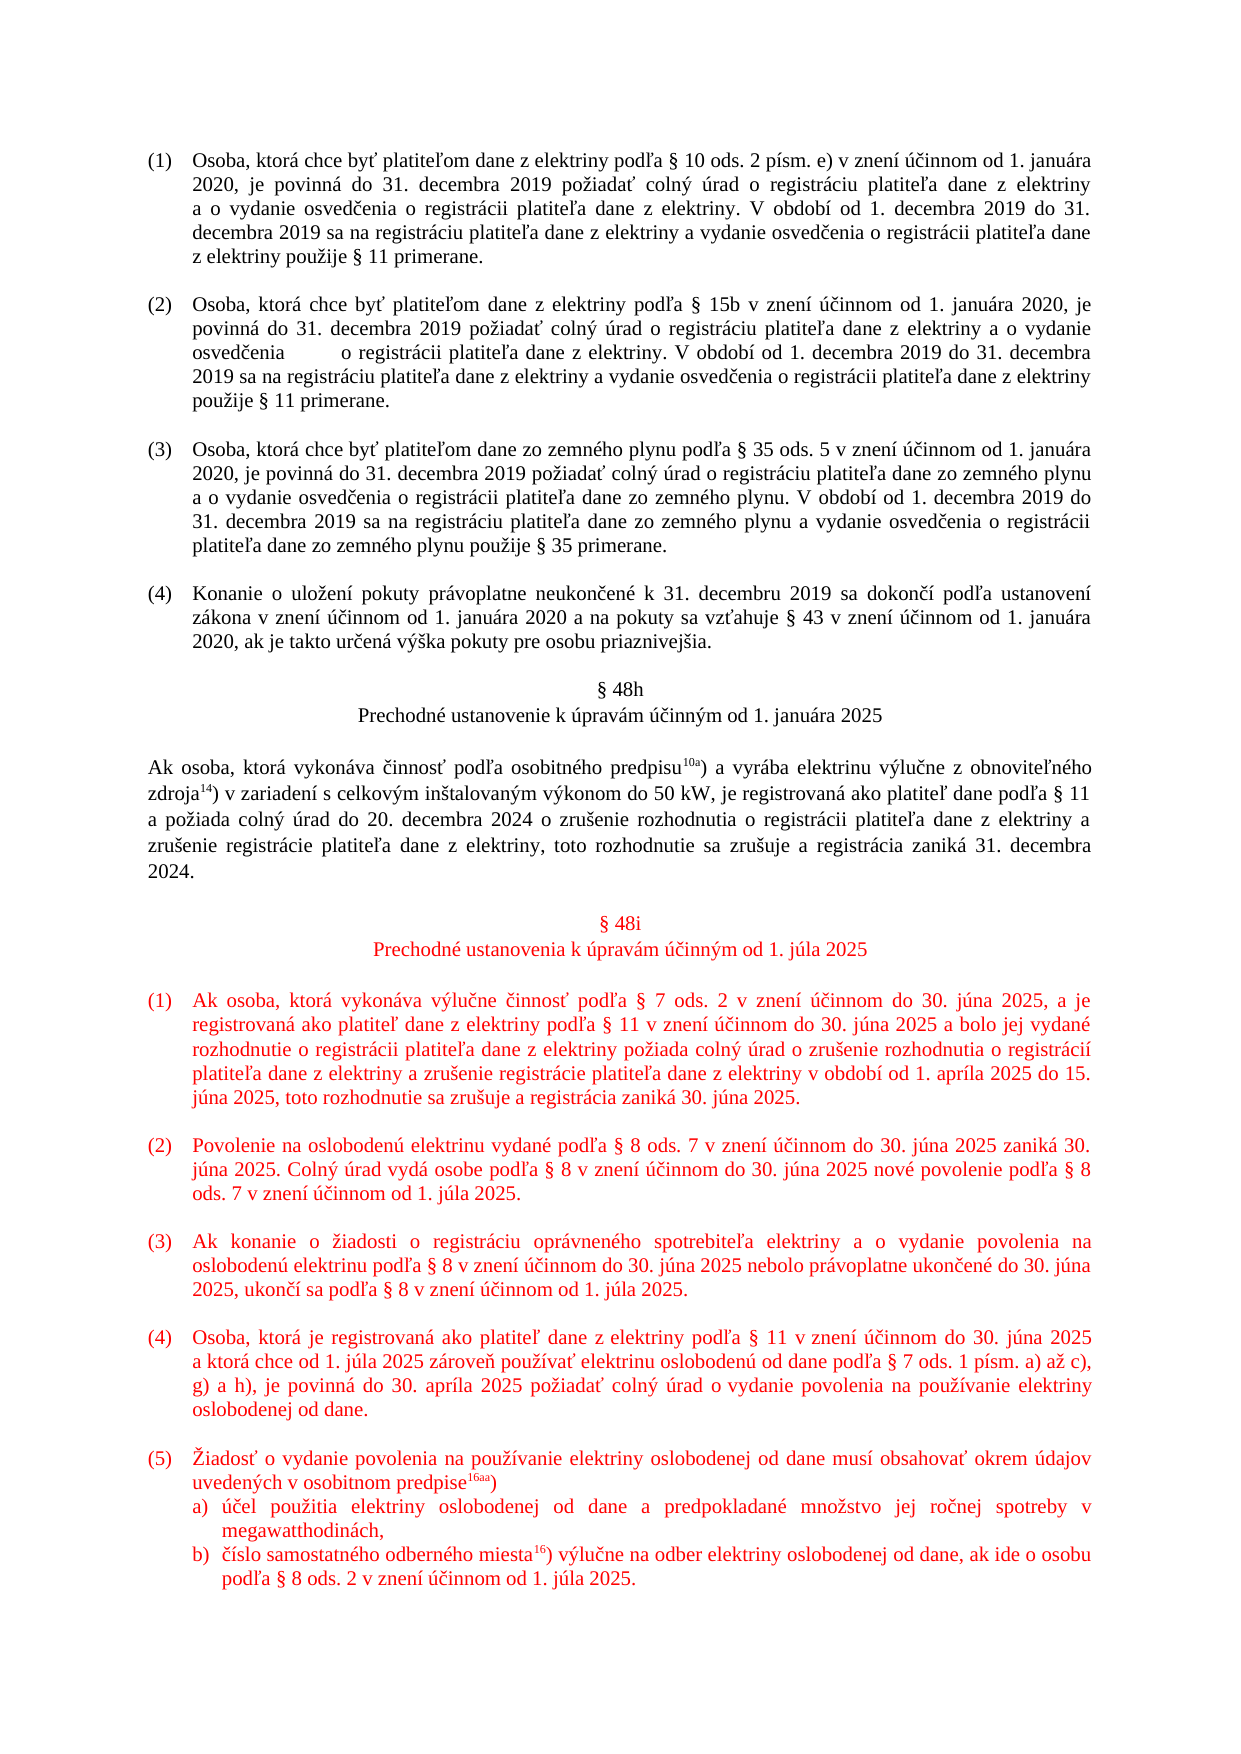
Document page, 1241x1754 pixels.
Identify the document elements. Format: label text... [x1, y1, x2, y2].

list Osoba, ktorá je registrovaná ako platiteľ dane z elektriny podľa § 11 v znení účinnom do 30. júna 2025 a ktorá chce od 1. júla 2025 zároveň používať elektrinu oslobodenú od dane podľa § 7 ods. 1 písm. a) až c), g) a h), je povinná do 30. apríla 2025 požiadať colný úrad o vydanie povolenia na používanie elektriny oslobodenej od dane. [148, 1325, 1092, 1421]
list Osoba, ktorá chce byť platiteľom dane zo zemného plynu podľa § 35 ods. 5 v znení účinnom od 1. januára 2020, je povinná do 31. decembra 2019 požiadať colný úrad o registráciu platiteľa dane zo zemného plynu a o vydanie osvedčenia o registrácii platiteľa dane zo zemného plynu. V období od 1. decembra 2019 do 31. decembra 2019 sa na registráciu platiteľa dane zo zemného plynu a vydanie osvedčenia o registrácii platiteľa dane zo zemného plynu použije § 35 primerane. [148, 436, 1092, 557]
list Osoba, ktorá chce byť platiteľom dane z elektriny podľa § 15b v znení účinnom od 1. januára 2020, je povinná do 31. decembra 2019 požiadať colný úrad o registráciu platiteľa dane z elektriny a o vydanie osvedčenia o registrácii platiteľa dane z elektriny. V období od 1. decembra 2019 do 31. decembra 2019 sa na registráciu platiteľa dane z elektriny a vydanie osvedčenia o registrácii platiteľa dane z elektriny použije § 11 primerane. [148, 292, 1092, 412]
list Žiadosť o vydanie povolenia na používanie elektriny oslobodenej od dane musí obsahovať okrem údajov uvedených v osobitnom predpise16aa) [148, 1446, 1092, 1494]
list Ak konanie o žiadosti o registráciu oprávneného spotrebiteľa elektriny a o vydanie povolenia na oslobodenú elektrinu podľa § 8 v znení účinnom do 30. júna 2025 nebolo právoplatne ukončené do 30. júna 2025, ukončí sa podľa § 8 v znení účinnom od 1. júla 2025. [148, 1229, 1092, 1301]
list Konanie o uložení pokuty právoplatne neukončené k 31. decembru 2019 sa dokončí podľa ustanovení zákona v znení účinnom od 1. januára 2020 a na pokuty sa vzťahuje § 43 v znení účinnom od 1. januára 2020, ak je takto určená výška pokuty pre osobu priaznivejšia. [148, 581, 1092, 653]
text Prechodné ustanovenie k úpravám účinným od 1. januára 2025 [148, 703, 1092, 727]
list číslo samostatného odberného miesta16) výlučne na odber elektriny oslobodenej od dane, ak ide o osobu podľa § 8 ods. 2 v znení účinnom od 1. júla 2025. [192, 1542, 1092, 1590]
list Povolenie na oslobodenú elektrinu vydané podľa § 8 ods. 7 v znení účinnom do 30. júna 2025 zaniká 30. júna 2025. Colný úrad vydá osobe podľa § 8 v znení účinnom do 30. júna 2025 nové povolenie podľa § 8 ods. 7 v znení účinnom od 1. júla 2025. [148, 1133, 1092, 1205]
text Prechodné ustanovenia k úpravám účinným od 1. júla 2025 [148, 936, 1092, 961]
text § 48i [148, 911, 1092, 934]
list Osoba, ktorá chce byť platiteľom dane z elektriny podľa § 10 ods. 2 písm. e) v znení účinnom od 1. januára 2020, je povinná do 31. decembra 2019 požiadať colný úrad o registráciu platiteľa dane z elektriny a o vydanie osvedčenia o registrácii platiteľa dane z elektriny. V období od 1. decembra 2019 do 31. decembra 2019 sa na registráciu platiteľa dane z elektriny a vydanie osvedčenia o registrácii platiteľa dane z elektriny použije § 11 primerane. [148, 148, 1092, 268]
list účel použitia elektriny oslobodenej od dane a predpokladané množstvo jej ročnej spotreby v megawatthodinách, [192, 1494, 1092, 1542]
list Ak osoba, ktorá vykonáva výlučne činnosť podľa § 7 ods. 2 v znení účinnom do 30. júna 2025, a je registrovaná ako platiteľ dane z elektriny podľa § 11 v znení účinnom do 30. júna 2025 a bolo jej vydané rozhodnutie o registrácii platiteľa dane z elektriny požiada colný úrad o zrušenie rozhodnutia o registrácií platiteľa dane z elektriny a zrušenie registrácie platiteľa dane z elektriny v období od 1. apríla 2025 do 15. júna 2025, toto rozhodnutie sa zrušuje a registrácia zaniká 30. júna 2025. [148, 988, 1092, 1109]
text § 48h [148, 677, 1092, 701]
text Ak osoba, ktorá vykonáva činnosť podľa osobitného predpisu10a) a vyrába elektrinu výlučne z obnoviteľného zdroja14) v zariadení s celkovým inštalovaným výkonom do 50 kW, je registrovaná ako platiteľ dane podľa § 11 a požiada colný úrad do 20. decembra 2024 o zrušenie rozhodnutia o registrácii platiteľa dane z elektriny a zrušenie registrácie platiteľa dane z elektriny, toto rozhodnutie sa zrušuje a registrácia zaniká 31. decembra 2024. [148, 755, 1092, 883]
